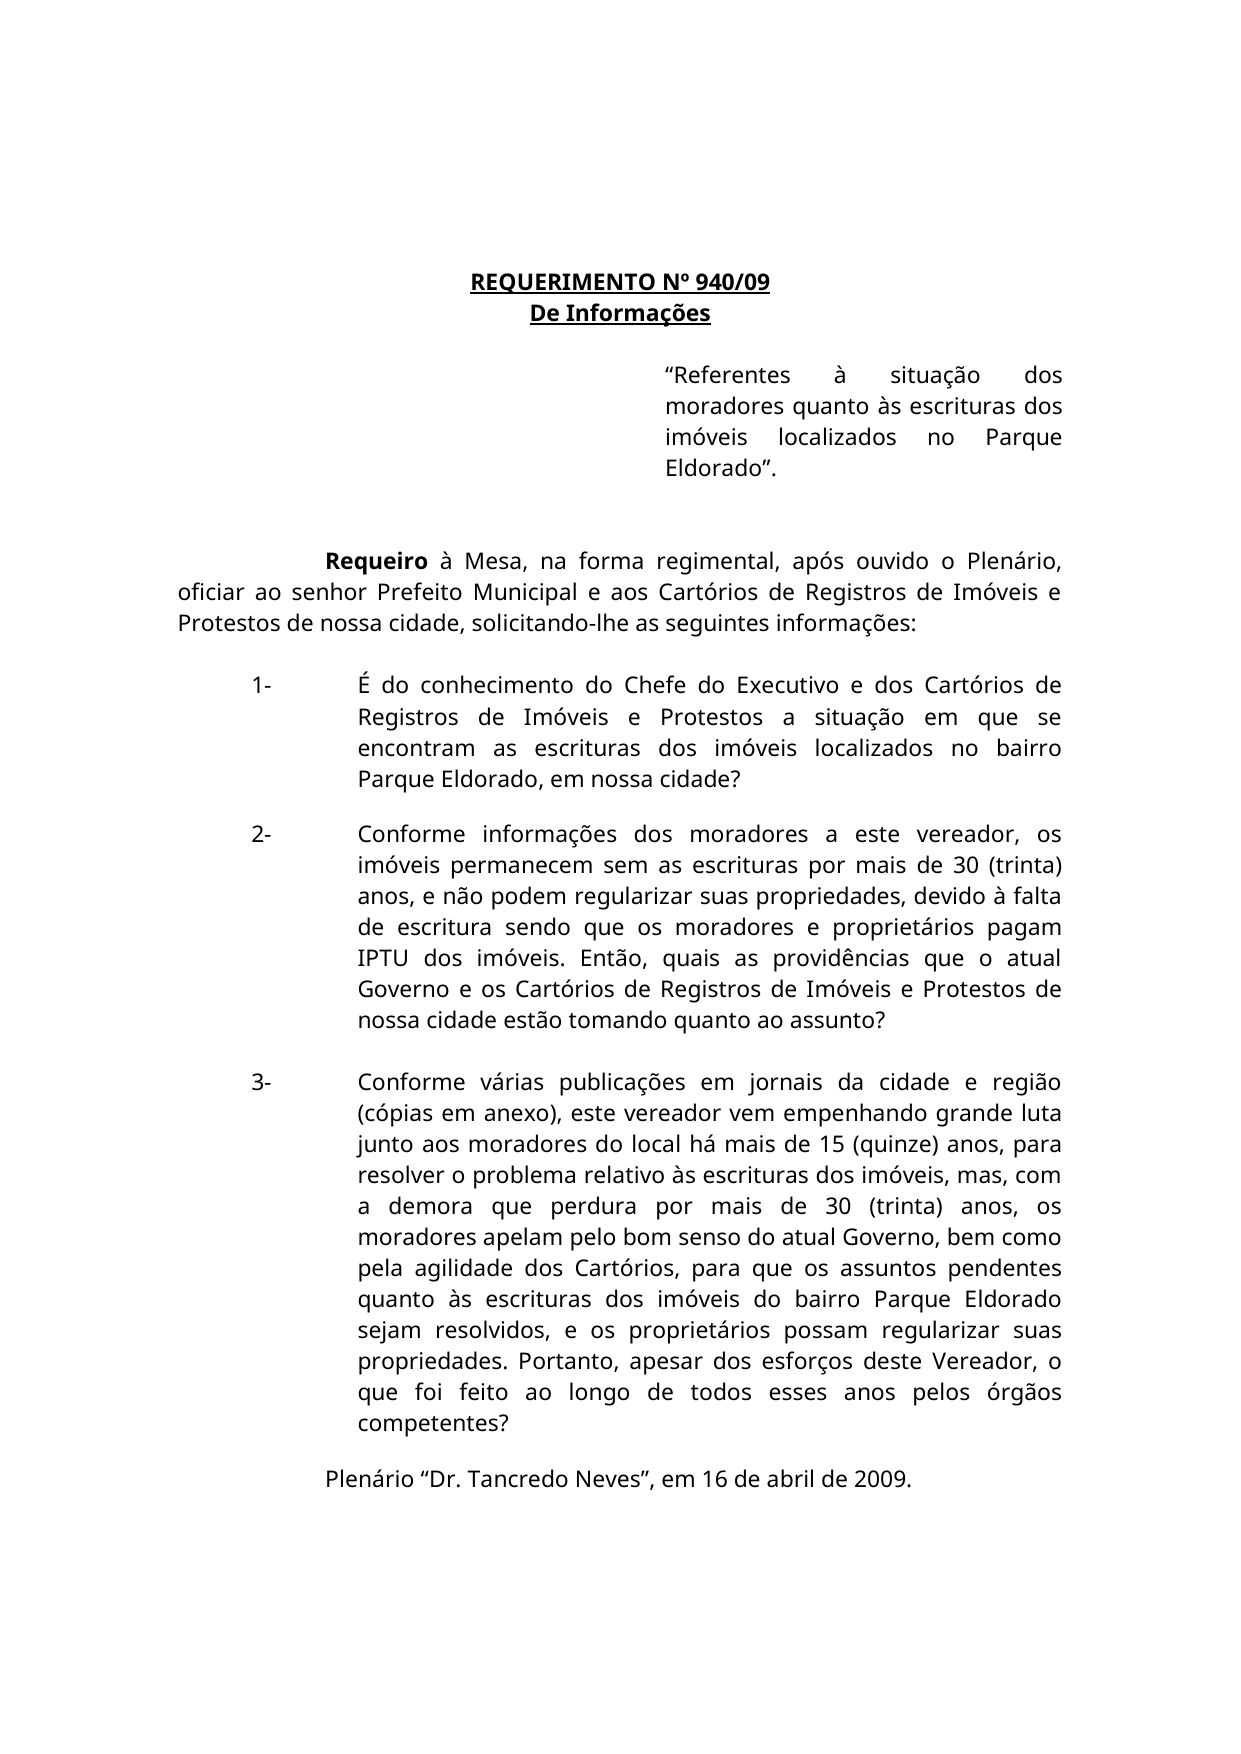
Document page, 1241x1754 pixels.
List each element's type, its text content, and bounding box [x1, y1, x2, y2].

title REQUERIMENTO Nº 940/09 [177, 266, 1063, 297]
list É do conhecimento do Chefe do Executivo e dos Cartórios de Registros de Imóveis e Protestos a situação em que se encontram as escrituras dos imóveis localizados no bairro Parque Eldorado, em nossa cidade? [251, 669, 1063, 793]
list Conforme várias publicações em jornais da cidade e região (cópias em anexo), este vereador vem empenhando grande luta junto aos moradores do local há mais de 15 (quinze) anos, para resolver o problema relativo às escrituras dos imóveis, mas, com a demora que perdura por mais de 30 (trinta) anos, os moradores apelam pelo bom senso do atual Governo, bem como pela agilidade dos Cartórios, para que os assuntos pendentes quanto às escrituras dos imóveis do bairro Parque Eldorado sejam resolvidos, e os proprietários possam regularizar suas propriedades. Portanto, apesar dos esforços deste Vereador, o que foi feito ao longo de todos esses anos pelos órgãos competentes? [251, 1066, 1063, 1438]
text Requeiro à Mesa, na forma regimental, após ouvido o Plenário, oficiar ao senhor Prefeito Municipal e aos Cartórios de Registros de Imóveis e Protestos de nossa cidade, solicitando-lhe as seguintes informações: [177, 545, 1063, 638]
text De Informações [177, 297, 1063, 328]
list Conforme informações dos moradores a este vereador, os imóveis permanecem sem as escrituras por mais de 30 (trinta) anos, e não podem regularizar suas propriedades, devido à falta de escritura sendo que os moradores e proprietários pagam IPTU dos imóveis. Então, quais as providências que o atual Governo e os Cartórios de Registros de Imóveis e Protestos de nossa cidade estão tomando quanto ao assunto? [251, 818, 1063, 1035]
text “Referentes à situação dos moradores quanto às escrituras dos imóveis localizados no Parque Eldorado”. [665, 359, 1063, 483]
text Plenário “Dr. Tancredo Neves”, em 16 de abril de 2009. [177, 1462, 1063, 1493]
